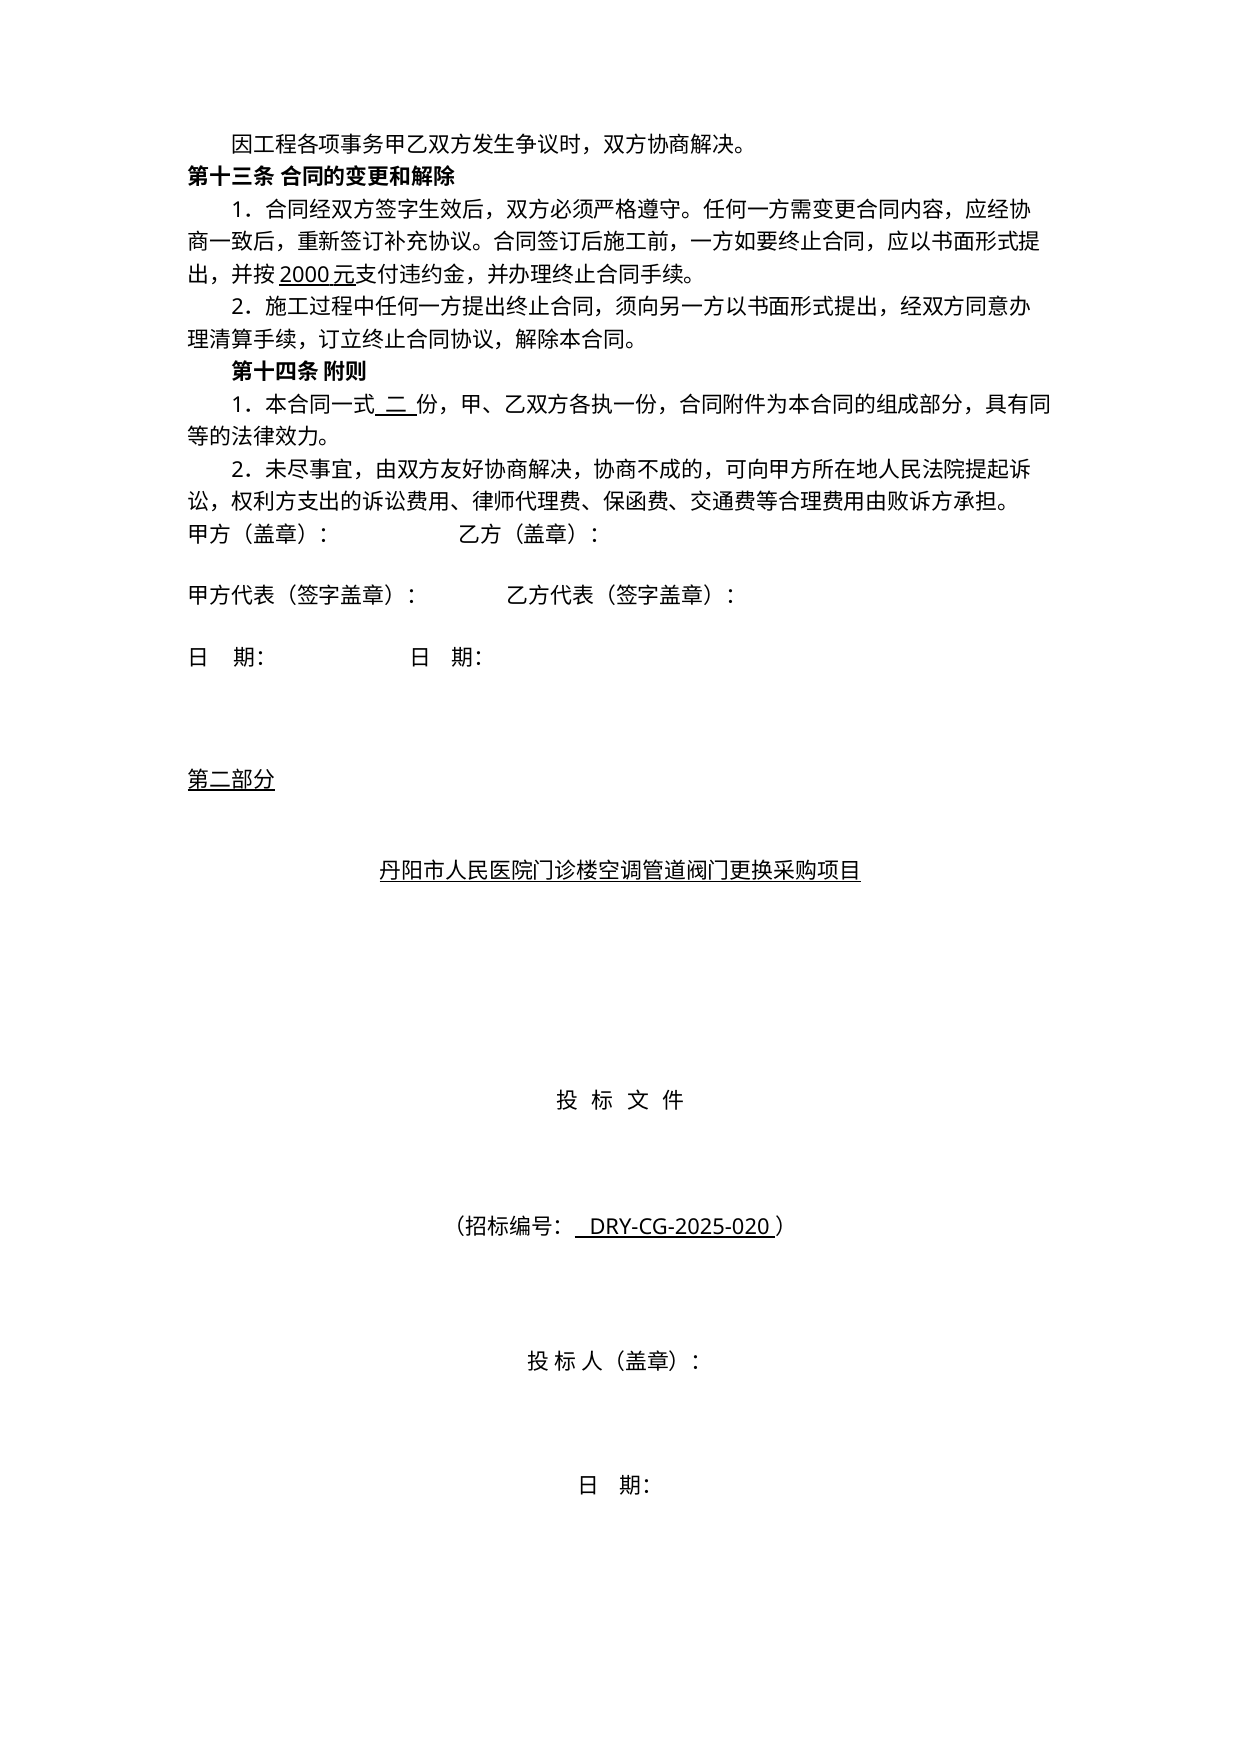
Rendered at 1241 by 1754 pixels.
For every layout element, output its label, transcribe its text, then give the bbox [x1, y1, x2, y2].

text 2．未尽事宜，由双方友好协商解决，协商不成的，可向甲方所在地人民法院提起诉讼，权利方支出的诉讼费用、律师代理费、保函费、交通费等合理费用由败诉方承担。 [187, 451, 1053, 516]
text 第二部分 [187, 751, 1053, 796]
text 2．施工过程中任何一方提出终止合同，须向另一方以书面形式提出，经双方同意办理清算手续，订立终止合同协议，解除本合同。 [187, 289, 1053, 354]
text 日 期： 日 期： [187, 640, 1053, 672]
text （招标编号： DRY-CG-2025-020 ） [187, 1209, 1053, 1241]
text 因工程各项事务甲乙双方发生争议时，双方协商解决。 [187, 126, 1053, 159]
text 投 标 人（盖章）： [187, 1333, 1053, 1379]
text 1．本合同一式 二 份，甲、乙双方各执一份，合同附件为本合同的组成部分，具有同等的法律效力。 [187, 386, 1053, 451]
text 第十三条 合同的变更和解除 [187, 159, 1053, 191]
text 丹阳市人民医院门诊楼空调管道阀门更换采购项目 [187, 842, 1053, 888]
text 第十四条 附则 [187, 354, 1053, 386]
text 1．合同经双方签字生效后，双方必须严格遵守。任何一方需变更合同内容，应经协商一致后，重新签订补充协议。合同签订后施工前，一方如要终止合同，应以书面形式提出，并按2000元支付违约金，并办理终止合同手续。 [187, 191, 1053, 289]
text 甲方代表（签字盖章）： 乙方代表（签字盖章）： [187, 578, 1053, 611]
text 投 标 文 件 [187, 1071, 1053, 1117]
text 甲方（盖章）： 乙方（盖章）： [187, 516, 1053, 549]
text 日 期： [187, 1457, 1053, 1503]
